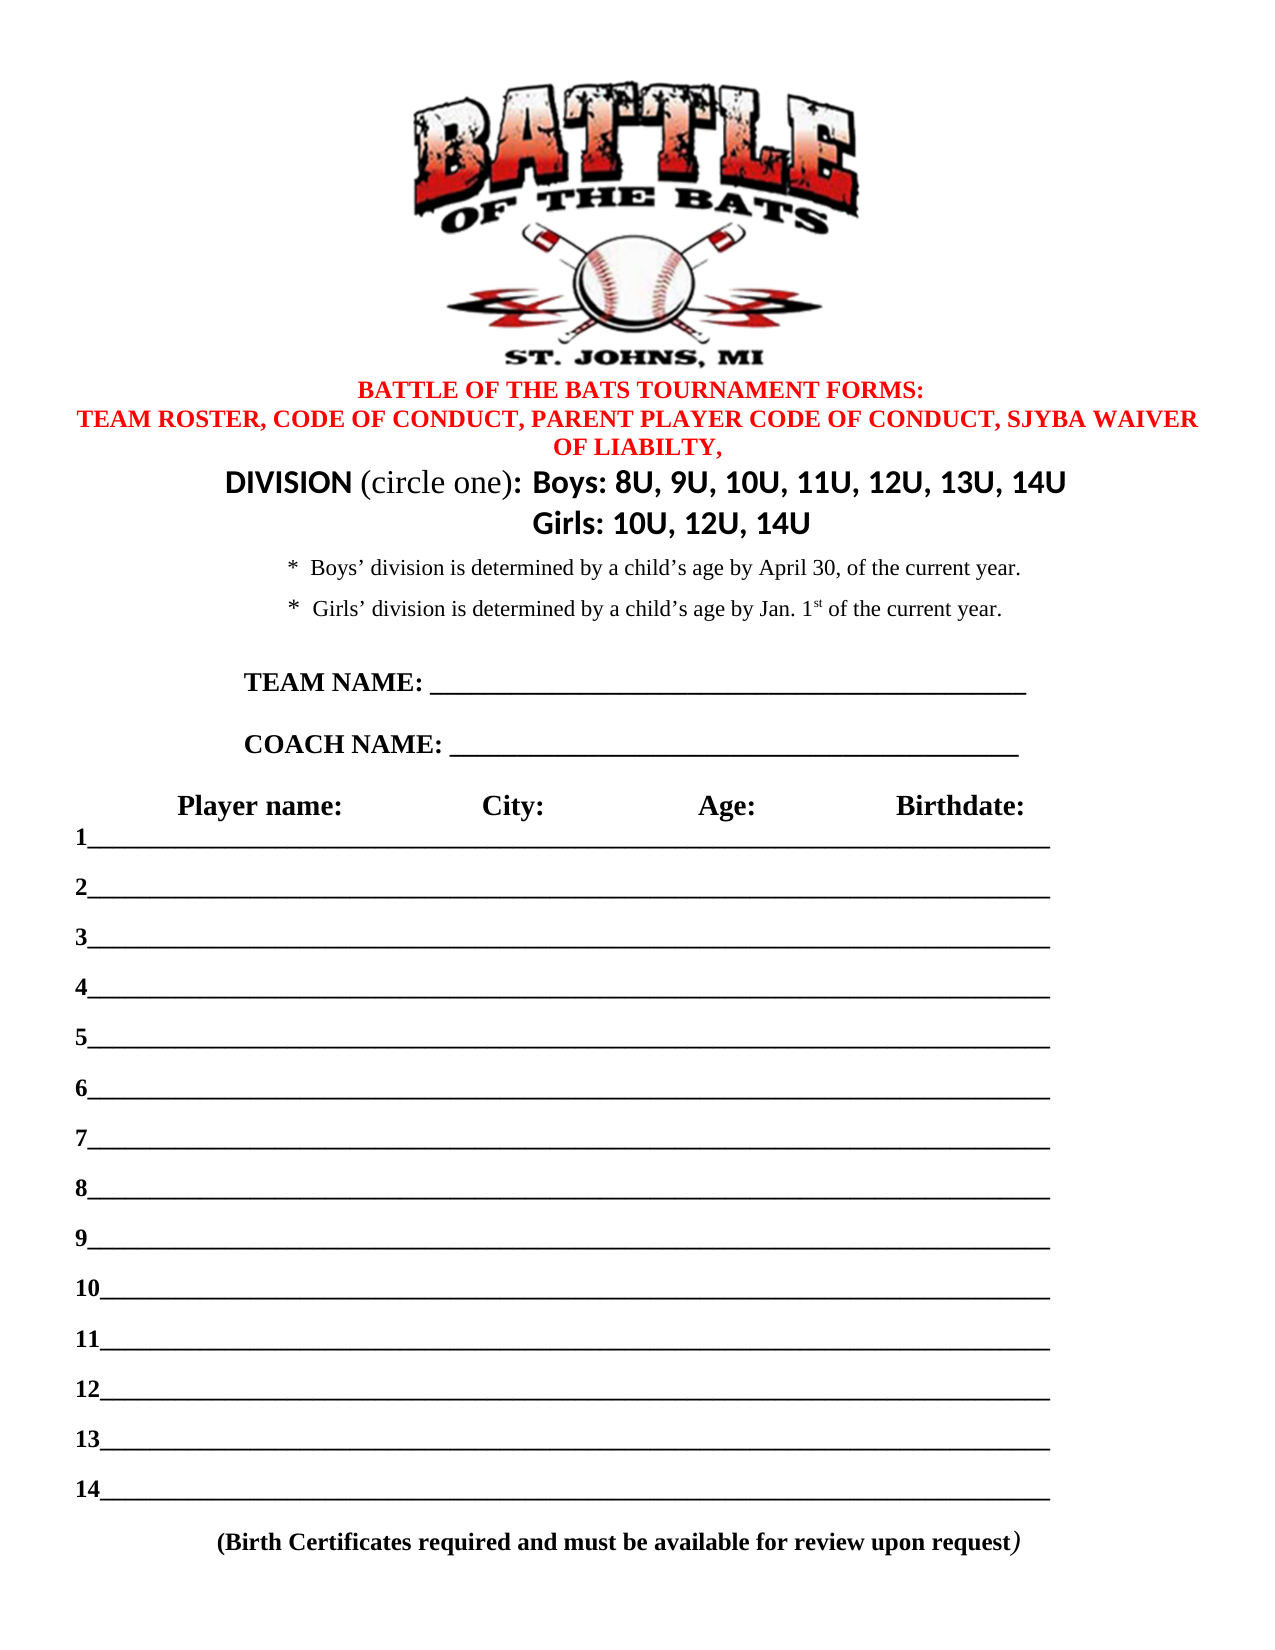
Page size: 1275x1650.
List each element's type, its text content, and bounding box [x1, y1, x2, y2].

text 7_____________________________________________________________________________ [75, 1123, 1200, 1151]
text 13____________________________________________________________________________ [75, 1424, 1200, 1453]
text 1_____________________________________________________________________________ [75, 822, 1200, 850]
text (Birth Certificates required and must be available for review upon request) [217, 1524, 1200, 1556]
text BATTLE OF THE BATS TOURNAMENT FORMS: [75, 375, 1200, 404]
list * Boys’ division is determined by a child’s age by April 30, of the current year. [150, 543, 1200, 584]
text 11____________________________________________________________________________ [75, 1324, 1200, 1352]
text 2_____________________________________________________________________________ [75, 872, 1200, 901]
text 8_____________________________________________________________________________ [75, 1173, 1200, 1202]
text TEAM ROSTER, CODE OF CONDUCT, PARENT PLAYER CODE OF CONDUCT, SJYBA WAIVER OF LIABILTY, [75, 404, 1200, 461]
text 4_____________________________________________________________________________ [75, 972, 1200, 1001]
text DIVISION (circle one): Boys: 8U, 9U, 10U, 11U, 12U, 13U, 14U [150, 461, 1200, 502]
text 3_____________________________________________________________________________ [75, 922, 1200, 951]
text 5_____________________________________________________________________________ [75, 1022, 1200, 1051]
picture [412, 75, 863, 375]
list * Girls’ division is determined by a child’s age by Jan. 1st of the current year. [150, 584, 1200, 625]
text 12____________________________________________________________________________ [75, 1374, 1200, 1402]
text 6_____________________________________________________________________________ [75, 1073, 1200, 1101]
text 14____________________________________________________________________________ [75, 1474, 1200, 1503]
text 9_____________________________________________________________________________ [75, 1223, 1200, 1252]
text COACH NAME: __________________________________________ [244, 728, 1200, 759]
text Player name: City: Age: Birthdate: [75, 788, 1200, 822]
text Girls: 10U, 12U, 14U [75, 502, 1200, 543]
text TEAM NAME: ____________________________________________ [244, 666, 1200, 697]
text 10____________________________________________________________________________ [75, 1273, 1200, 1302]
